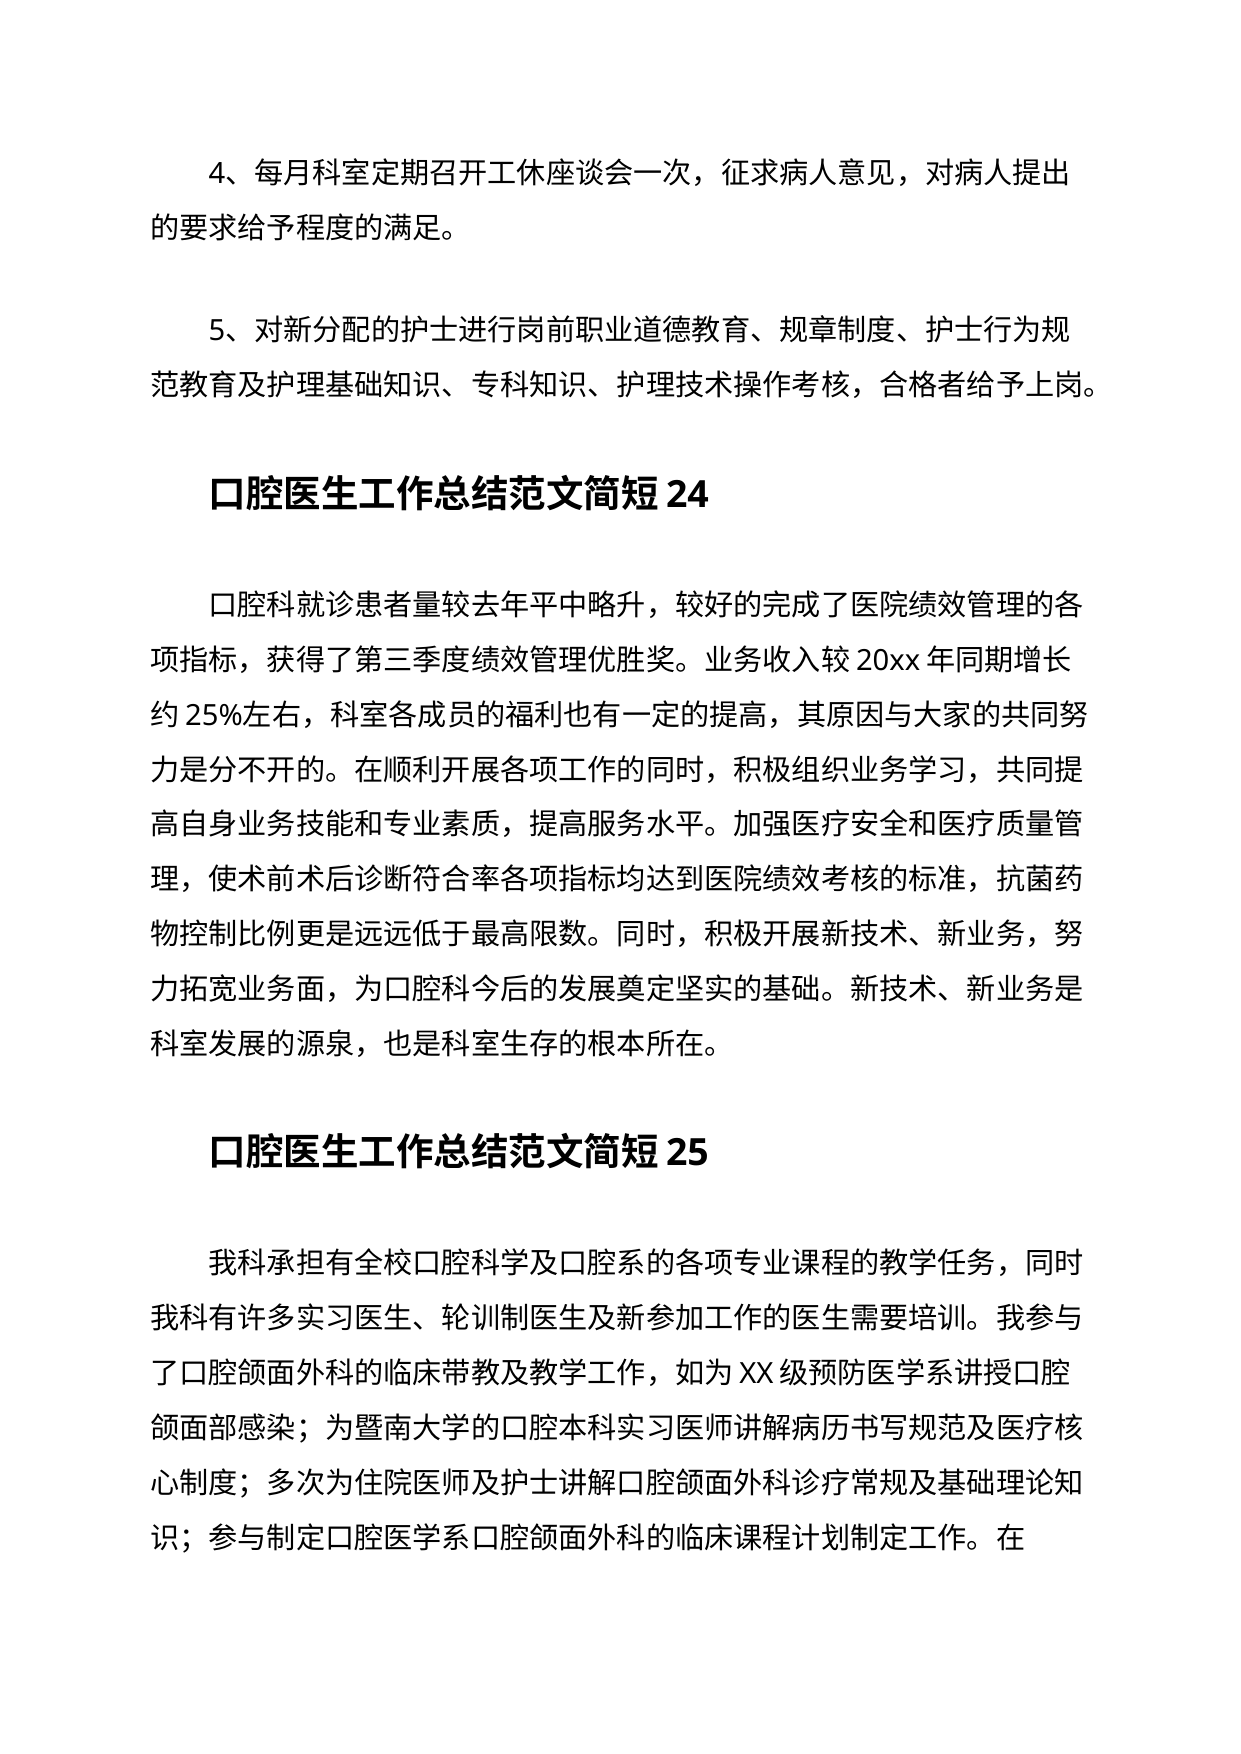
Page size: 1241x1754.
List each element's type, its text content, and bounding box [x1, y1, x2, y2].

text 4、每月科室定期召开工休座谈会一次，征求病人意见，对病人提出的要求给予程度的满足。 [150, 150, 1090, 247]
text 口腔医生工作总结范文简短25 [150, 1122, 1090, 1177]
text 口腔科就诊患者量较去年平中略升，较好的完成了医院绩效管理的各项指标，获得了第三季度绩效管理优胜奖。业务收入较20xx年同期增长约25%左右，科室各成员的福利也有一定的提高，其原因与大家的共同努力是分不开的。在顺利开展各项工作的同时，积极组织业务学习，共同提高自身业务技能和专业素质，提高服务水平。加强医疗安全和医疗质量管理，使术前术后诊断符合率各项指标均达到医院绩效考核的标准，抗菌药物控制比例更是远远低于最高限数。同时，积极开展新技术、新业务，努力拓宽业务面，为口腔科今后的发展奠定坚实的基础。新技术、新业务是科室发展的源泉，也是科室生存的根本所在。 [150, 581, 1090, 1063]
text 5、对新分配的护士进行岗前职业道德教育、规章制度、护士行为规范教育及护理基础知识、专科知识、护理技术操作考核，合格者给予上岗。 [150, 307, 1090, 404]
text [150, 1240, 1090, 1557]
text 口腔医生工作总结范文简短24 [150, 463, 1090, 518]
